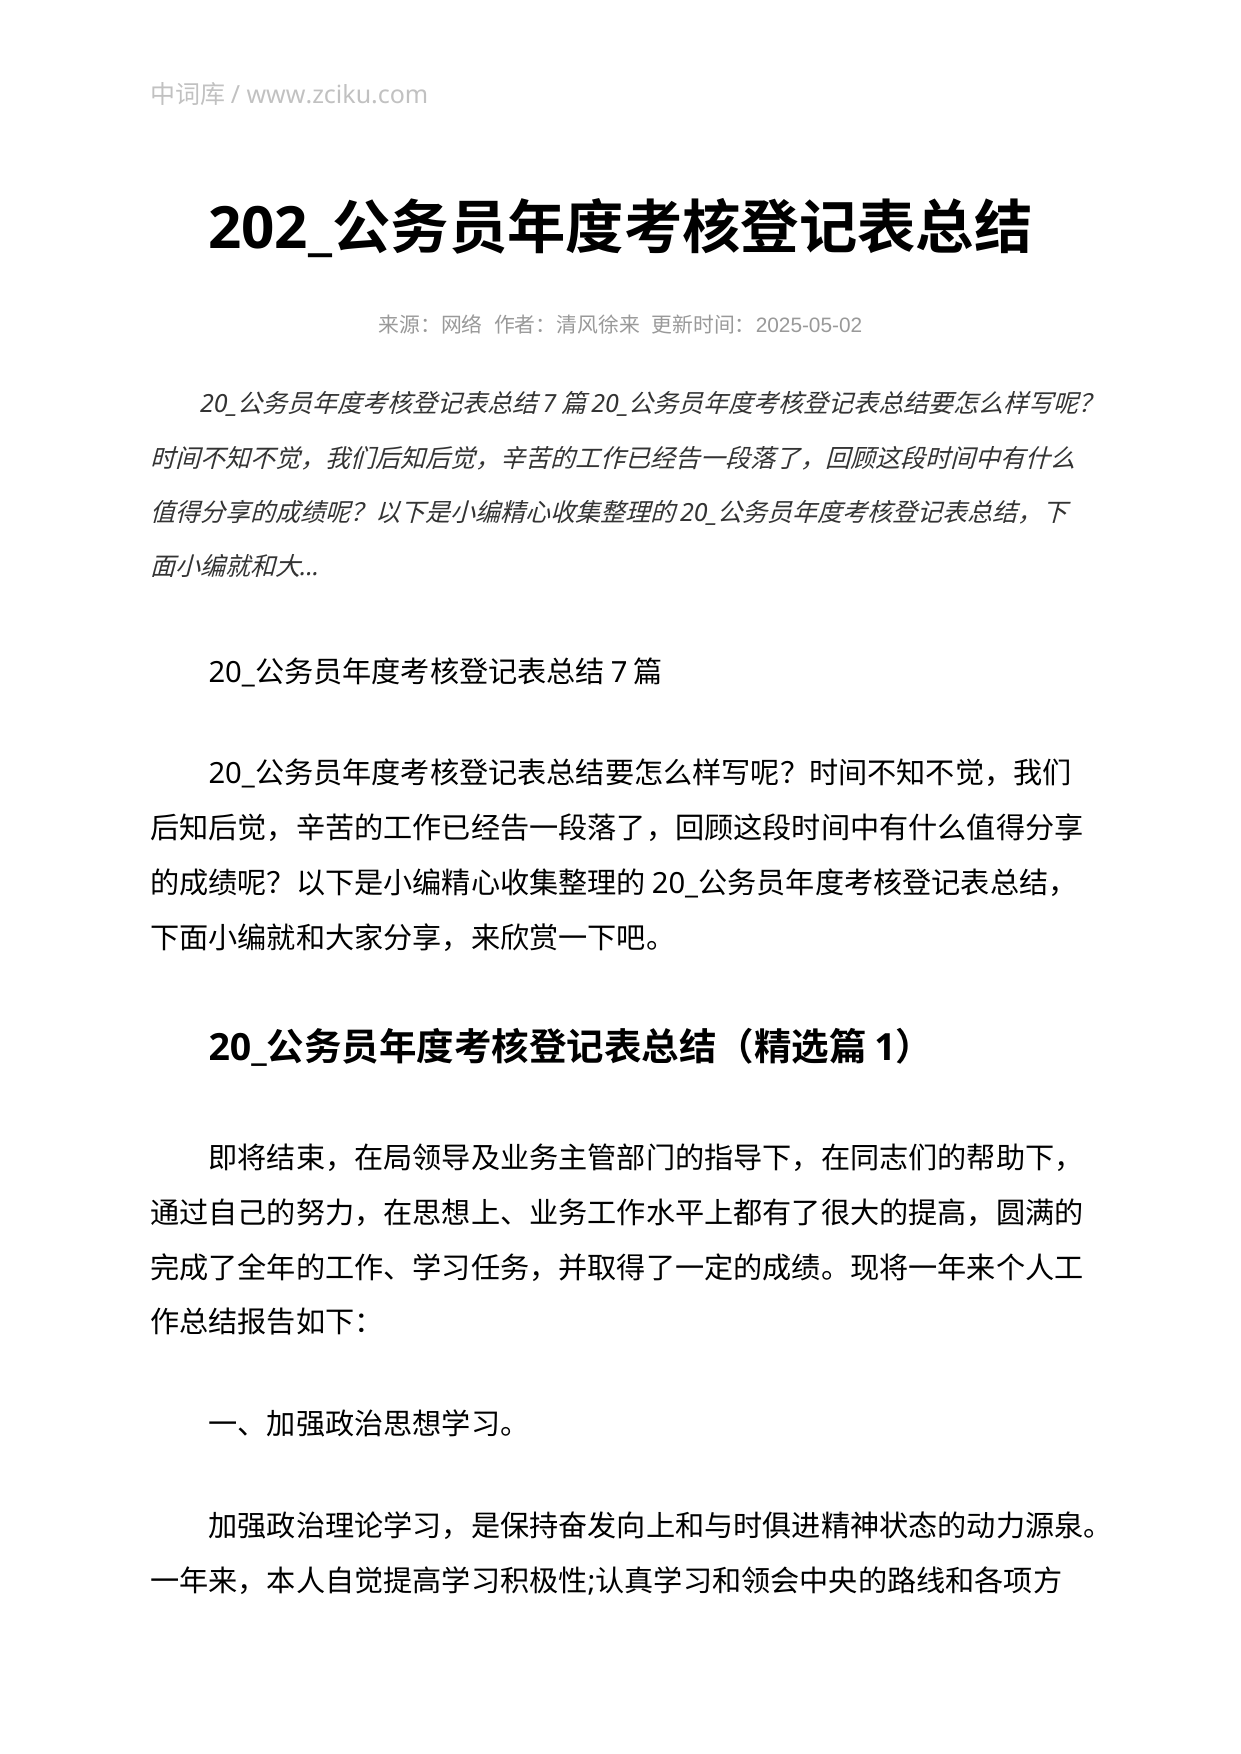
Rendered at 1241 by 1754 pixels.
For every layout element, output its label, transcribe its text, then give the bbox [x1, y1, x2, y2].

text 20_公务员年度考核登记表总结7篇 [150, 648, 1090, 691]
text 20_公务员年度考核登记表总结要怎么样写呢？时间不知不觉，我们后知后觉，辛苦的工作已经告一段落了，回顾这段时间中有什么值得分享的成绩呢？以下是小编精心收集整理的20_公务员年度考核登记表总结，下面小编就和大家分享，来欣赏一下吧。 [150, 750, 1090, 957]
text 来源：网络 作者：清风徐来 更新时间：2025-05-02 [150, 313, 1090, 337]
text 20_公务员年度考核登记表总结7篇20_公务员年度考核登记表总结要怎么样写呢？时间不知不觉，我们后知后觉，辛苦的工作已经告一段落了，回顾这段时间中有什么值得分享的成绩呢？以下是小编精心收集整理的20_公务员年度考核登记表总结，下面小编就和大... [150, 384, 1090, 583]
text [150, 1503, 1090, 1600]
text 一、加强政治思想学习。 [150, 1401, 1090, 1443]
text 20_公务员年度考核登记表总结（精选篇1） [150, 1017, 1090, 1071]
subtitle 202_公务员年度考核登记表总结 [150, 181, 1090, 266]
text 即将结束，在局领导及业务主管部门的指导下，在同志们的帮助下，通过自己的努力，在思想上、业务工作水平上都有了很大的提高，圆满的完成了全年的工作、学习任务，并取得了一定的成绩。现将一年来个人工作总结报告如下： [150, 1134, 1090, 1341]
